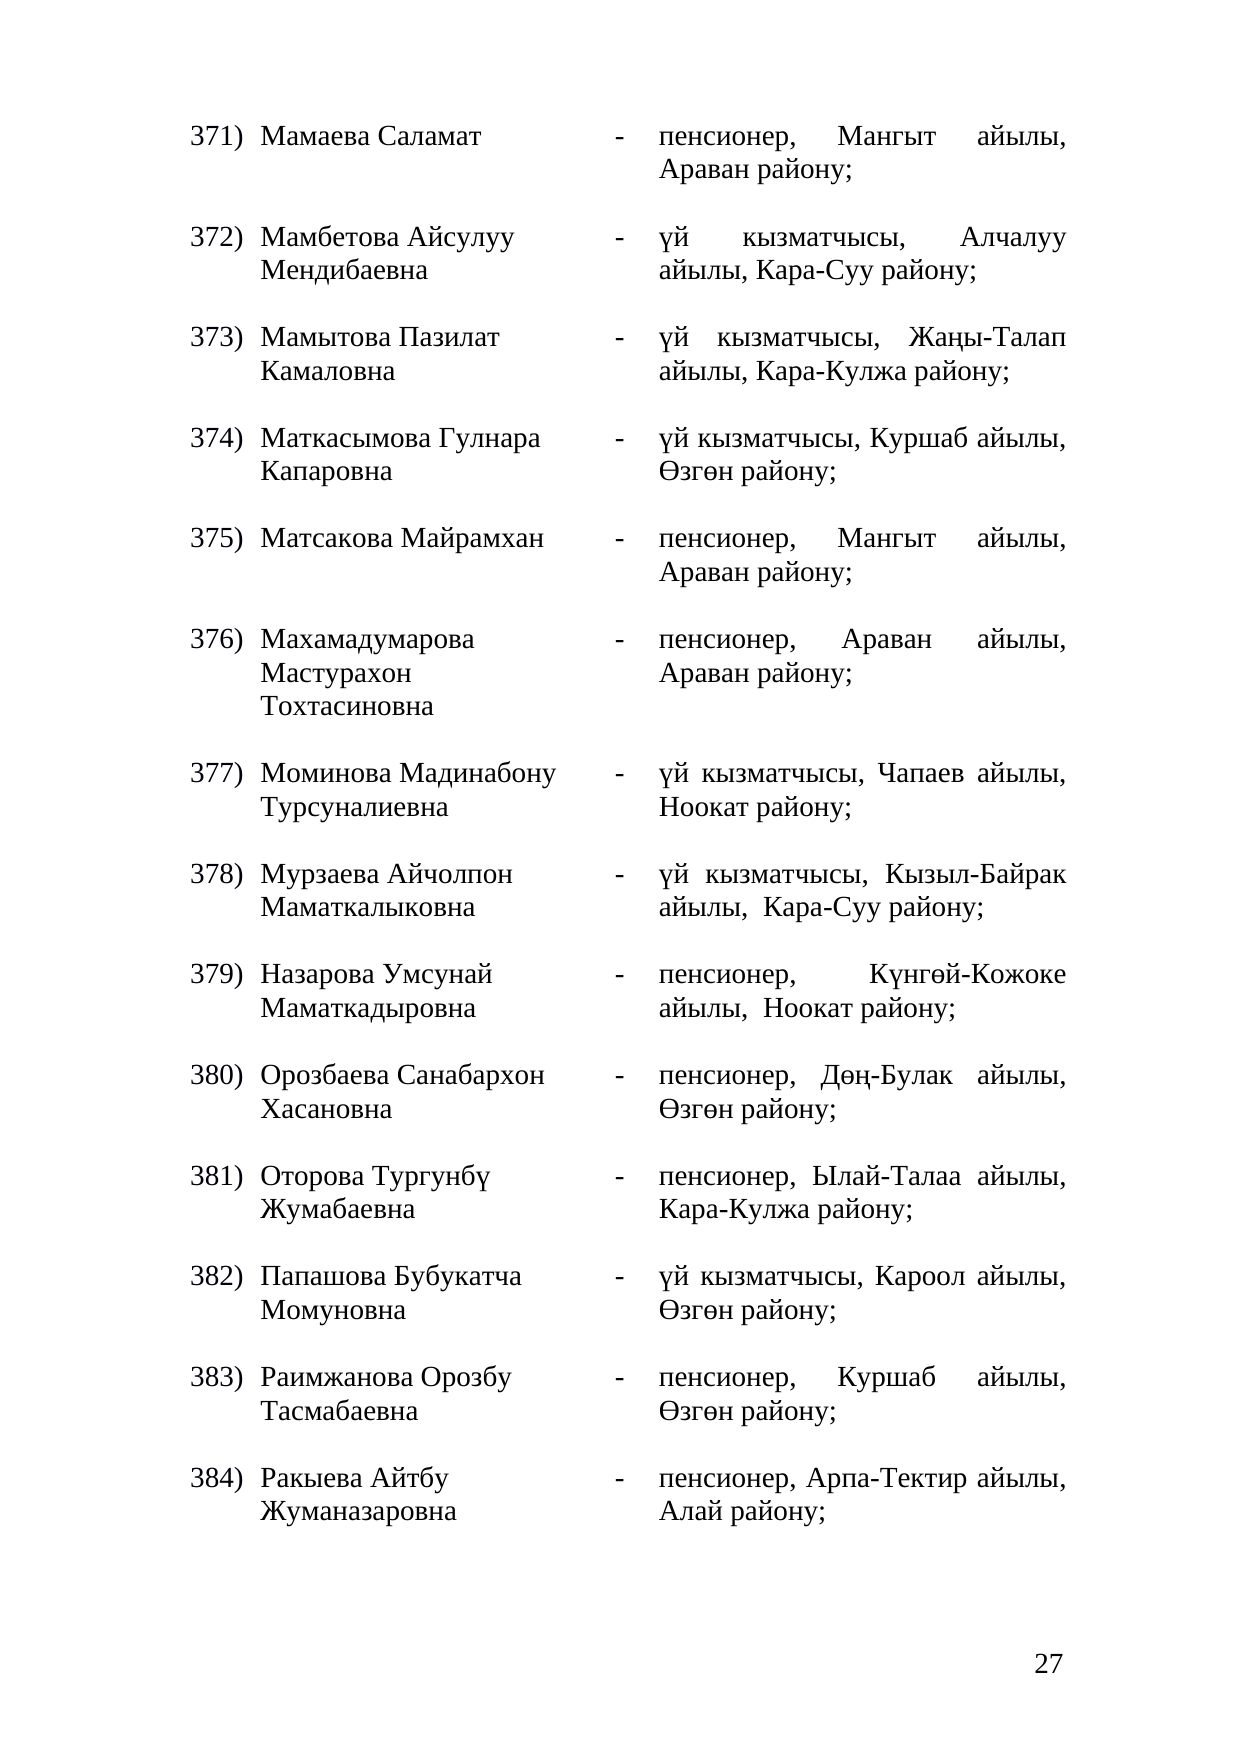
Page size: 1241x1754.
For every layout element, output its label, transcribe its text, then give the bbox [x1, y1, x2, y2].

table_cell Матсакова Майрамхан [251, 521, 605, 621]
table_cell Папашова Бубукатча Момуновна [251, 1259, 605, 1359]
table_cell [166, 1259, 251, 1359]
table_cell үй кызматчысы, Алчалуу айылы, Кара-Суу району; [650, 219, 1078, 319]
table_cell Ракыева Айтбу Жуманазаровна [251, 1460, 605, 1560]
table_cell - [605, 118, 649, 219]
table_cell Мамаева Саламат [251, 118, 605, 219]
table_cell - [605, 1259, 649, 1359]
table_cell [166, 219, 251, 319]
table_cell Орозбаева Санабархон Хасановна [251, 1057, 605, 1158]
table_cell [166, 957, 251, 1057]
table_cell пенсионер, Ылай-Талаа айылы, Кара-Кулжа району; [650, 1158, 1078, 1258]
table_cell үй кызматчысы, Куршаб айылы, Өзгөн району; [650, 420, 1078, 521]
table_cell [166, 319, 251, 420]
table_cell үй кызматчысы, Чапаев айылы, Ноокат району; [650, 755, 1078, 856]
table_cell үй кызматчысы, Кызыл-Байрак айылы, Кара-Суу району; [650, 856, 1078, 957]
table_cell [166, 420, 251, 521]
table_cell - [605, 319, 649, 420]
table_cell Оторова Тургунбү Жумабаевна [251, 1158, 605, 1258]
table_cell - [605, 1158, 649, 1258]
table_cell - [605, 1057, 649, 1158]
table_cell пенсионер, Мангыт айылы, Араван району; [650, 521, 1078, 621]
table_cell Маткасымова Гулнара Капаровна [251, 420, 605, 521]
table_cell - [605, 856, 649, 957]
table_cell пенсионер, Араван айылы, Араван району; [650, 621, 1078, 755]
table_cell - [605, 521, 649, 621]
table_cell - [605, 219, 649, 319]
table_cell [166, 521, 251, 621]
table_cell Раимжанова Орозбу Тасмабаевна [251, 1359, 605, 1460]
table_cell Мамбетова Айсулуу Мендибаевна [251, 219, 605, 319]
table_cell [166, 755, 251, 856]
table_cell Моминова Мадинабону Турсуналиевна [251, 755, 605, 856]
table_cell [166, 856, 251, 957]
table_cell - [605, 755, 649, 856]
table_cell - [605, 957, 649, 1057]
table_cell пенсионер, Мангыт айылы, Араван району; [650, 118, 1078, 219]
table_cell - [605, 1359, 649, 1460]
table_cell [166, 1359, 251, 1460]
table_cell - [605, 420, 649, 521]
table_cell пенсионер, Куршаб айылы, Өзгөн району; [650, 1359, 1078, 1460]
table_cell үй кызматчысы, Жаңы-Талап айылы, Кара-Кулжа району; [650, 319, 1078, 420]
table_cell Махамадумарова Мастурахон Тохтасиновна [251, 621, 605, 755]
table_cell [166, 1158, 251, 1258]
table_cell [650, 1460, 1078, 1560]
table_cell [166, 118, 251, 219]
table_cell Назарова Умсунай Маматкадыровна [251, 957, 605, 1057]
table_cell пенсионер, Күнгөй-Кожоке айылы, Ноокат району; [650, 957, 1078, 1057]
table_cell [166, 1460, 251, 1560]
table_cell - [605, 1460, 649, 1560]
table_cell - [605, 621, 649, 755]
table_cell [166, 621, 251, 755]
table_cell Мамытова Пазилат Камаловна [251, 319, 605, 420]
table_cell [166, 1057, 251, 1158]
table_cell Мурзаева Айчолпон Маматкалыковна [251, 856, 605, 957]
table_cell үй кызматчысы, Кароол айылы, Өзгөн району; [650, 1259, 1078, 1359]
table_cell пенсионер, Дөң-Булак айылы, Өзгөн району; [650, 1057, 1078, 1158]
